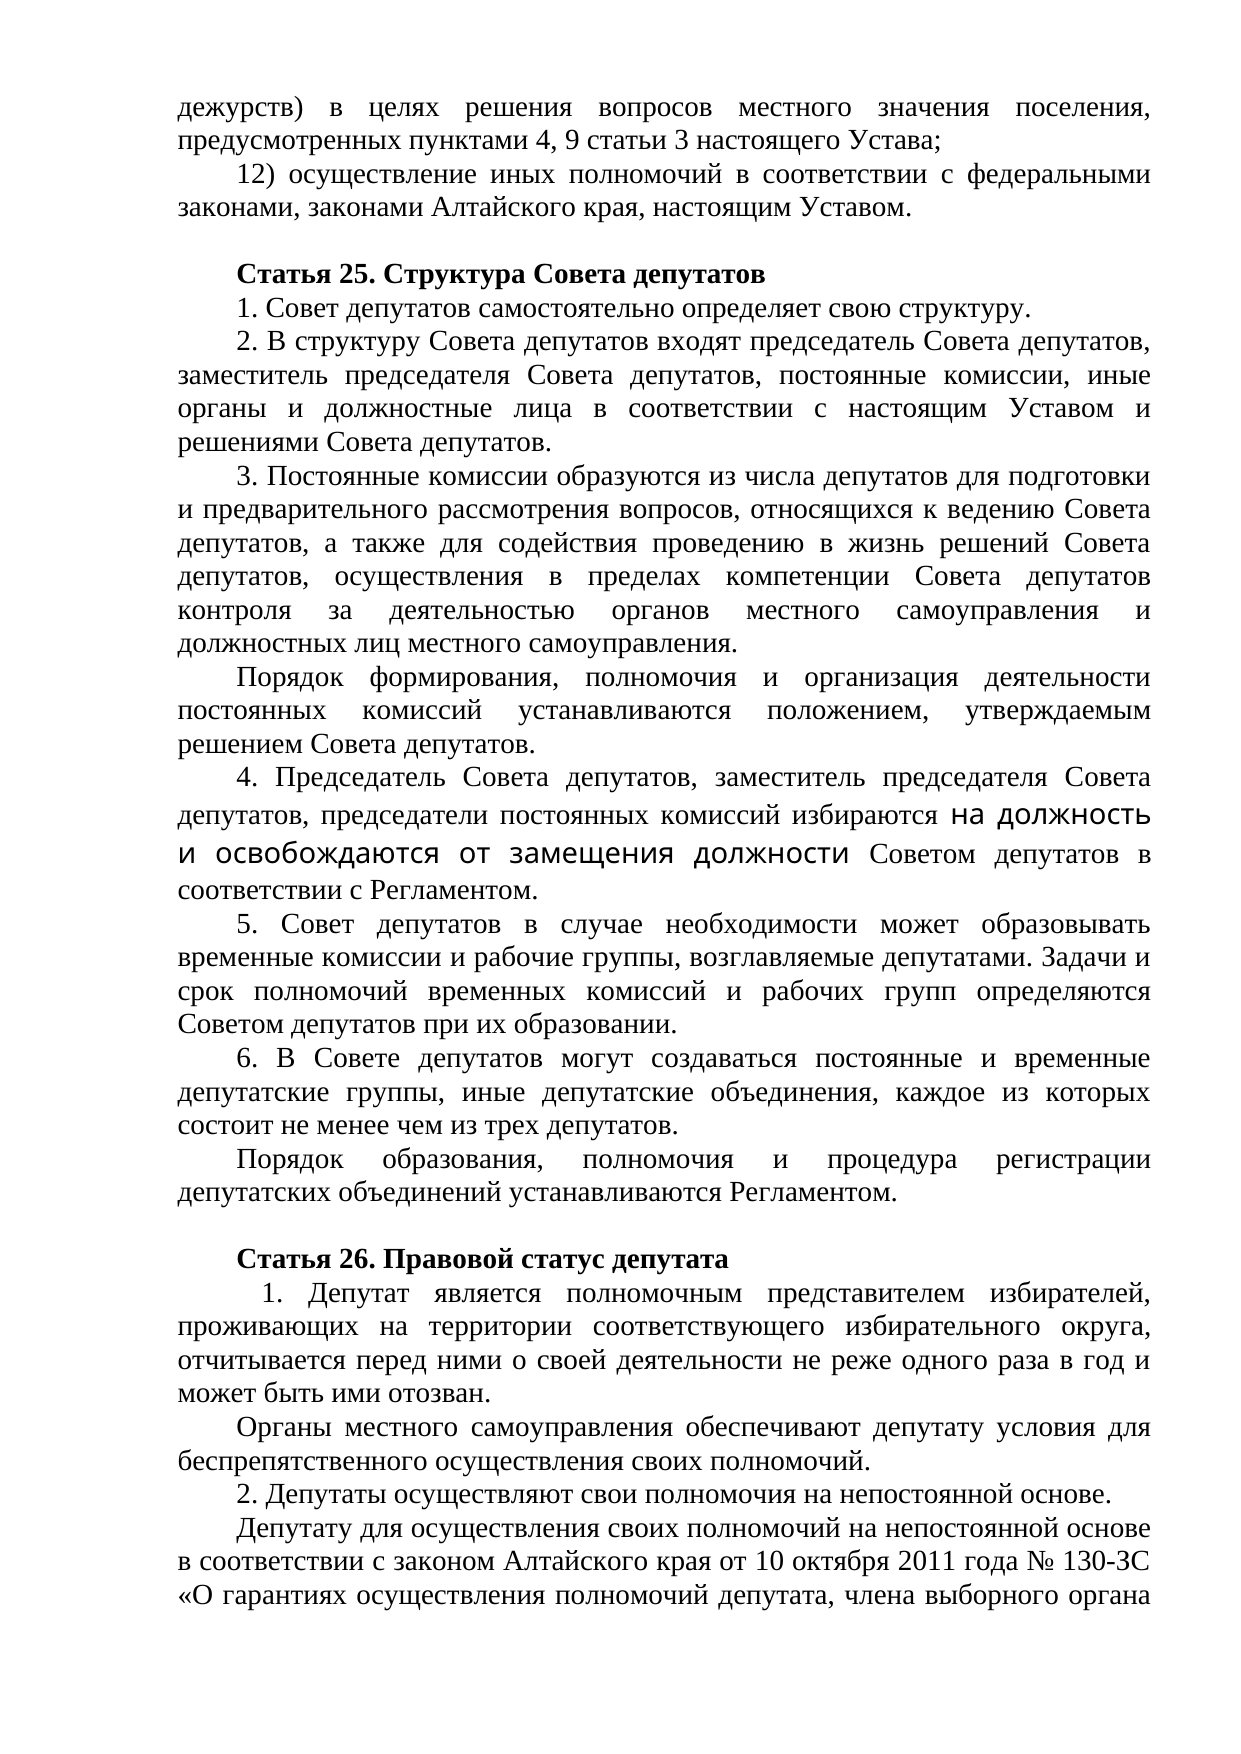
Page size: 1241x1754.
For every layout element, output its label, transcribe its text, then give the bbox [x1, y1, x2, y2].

text 3. Постоянные комиссии образуются из числа депутатов для подготовки и предварительного рассмотрения вопросов, относящихся к ведению Совета депутатов, а также для содействия проведению в жизнь решений Совета депутатов, осуществления в пределах компетенции Совета депутатов контроля за деятельностью органов местного самоуправления и должностных лиц местного самоуправления. [177, 458, 1152, 659]
text 12) осуществление иных полномочий в соответствии с федеральными законами, законами Алтайского края, настоящим Уставом. [177, 156, 1152, 223]
text 2. Депутаты осуществляют свои полномочия на непостоянной основе. [177, 1476, 1152, 1510]
text 2. В структуру Совета депутатов входят председатель Совета депутатов, заместитель председателя Совета депутатов, постоянные комиссии, иные органы и должностные лица в соответствии с настоящим Уставом и решениями Совета депутатов. [177, 323, 1152, 458]
text Статья 26. Правовой статус депутата [177, 1241, 1152, 1275]
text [177, 89, 1152, 156]
text Порядок формирования, полномочия и организация деятельности постоянных комиссий устанавливаются положением, утверждаемым решением Совета депутатов. [177, 659, 1152, 759]
text Статья 25. Структура Совета депутатов [177, 256, 1152, 290]
text 1. Депутат является полномочным представителем избирателей, проживающих на территории соответствующего избирательного округа, отчитывается перед ними о своей деятельности не реже одного раза в год и может быть ими отозван. [177, 1275, 1152, 1409]
text 4. Председатель Совета депутатов, заместитель председателя Совета депутатов, председатели постоянных комиссий избираются на должность и освобождаются от замещения должности Советом депутатов в соответствии с Регламентом. [177, 759, 1152, 906]
text Органы местного самоуправления обеспечивают депутату условия для беспрепятственного осуществления своих полномочий. [177, 1409, 1152, 1476]
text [177, 1510, 1152, 1610]
text Порядок образования, полномочия и процедура регистрации депутатских объединений устанавливаются Регламентом. [177, 1141, 1152, 1208]
text 1. Совет депутатов самостоятельно определяет свою структуру. [177, 290, 1152, 323]
text 6. В Совете депутатов могут создаваться постоянные и временные депутатские группы, иные депутатские объединения, каждое из которых состоит не менее чем из трех депутатов. [177, 1040, 1152, 1141]
text 5. Совет депутатов в случае необходимости может образовывать временные комиссии и рабочие группы, возглавляемые депутатами. Задачи и срок полномочий временных комиссий и рабочих групп определяются Советом депутатов при их образовании. [177, 906, 1152, 1040]
